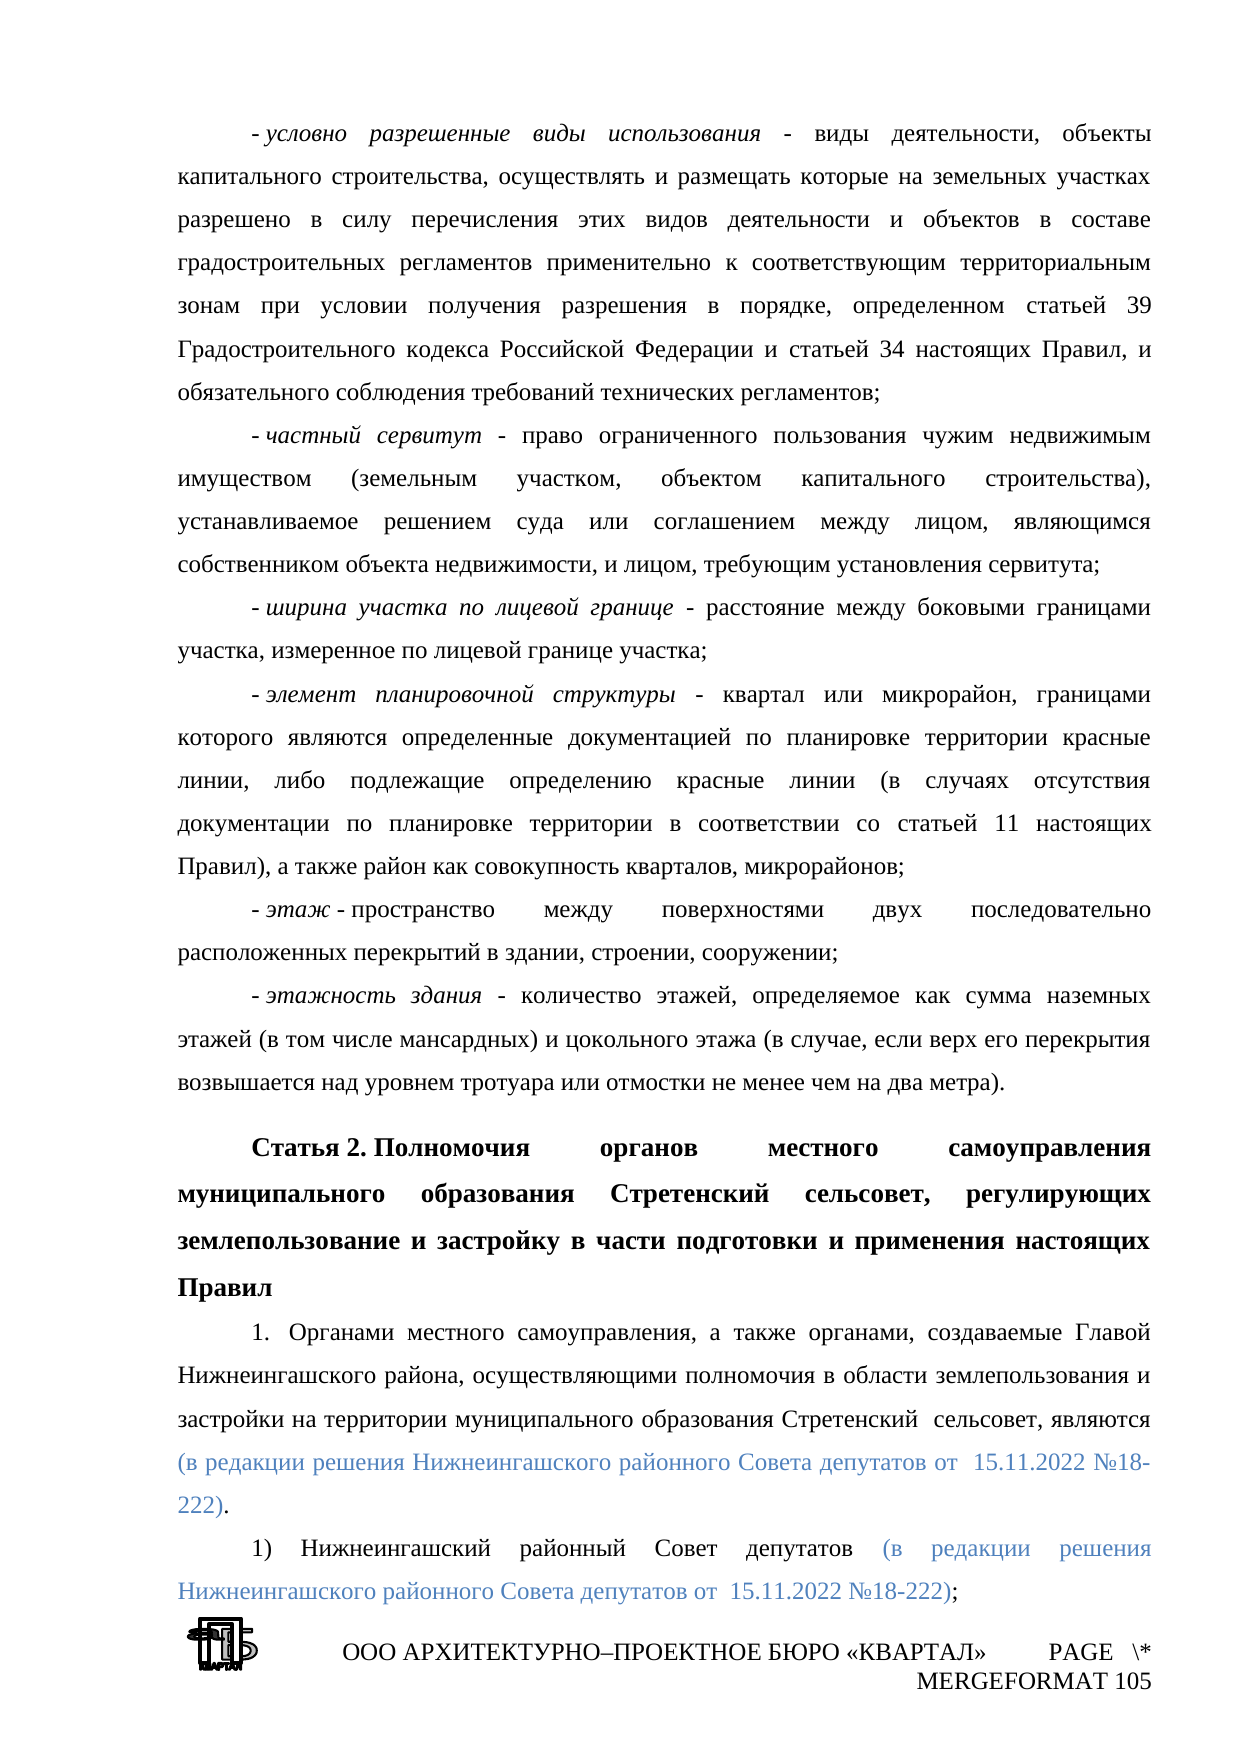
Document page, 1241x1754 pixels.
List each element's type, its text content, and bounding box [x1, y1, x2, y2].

text - частный сервитут - право ограниченного пользования чужим недвижимым имуществом (земельным участком, объектом капитального строительства), устанавливаемое решением суда или соглашением между лицом, являющимся собственником объекта недвижимости, и лицом, требующим установления сервитута; [177, 420, 1152, 578]
text - условно разрешенные виды использования - виды деятельности, объекты капитального строительства, осуществлять и размещать которые на земельных участках разрешено в силу перечисления этих видов деятельности и объектов в составе градостроительных регламентов применительно к соответствующим территориальным зонам при условии получения разрешения в порядке, определенном статьей 39 Градостроительного кодекса Российской Федерации и статьей 34 настоящих Правил, и обязательного соблюдения требований технических регламентов; [177, 118, 1152, 406]
text 1. Органами местного самоуправления, а также органами, создаваемые Главой Нижнеингашского района, осуществляющими полномочия в области землепользования и застройки на территории муниципального образования Стретенский сельсовет, являются (в редакции решения Нижнеингашского районного Совета депутатов от 15.11.2022 №18-222). [177, 1317, 1152, 1519]
text - элемент планировочной структуры - квартал или микрорайон, границами которого являются определенные документацией по планировке территории красные линии, либо подлежащие определению красные линии (в случаях отсутствия документации по планировке территории в соответствии со статьей 11 настоящих Правил), а также район как совокупность кварталов, микрорайонов; [177, 679, 1152, 880]
text - этаж - пространство между поверхностями двух последовательно расположенных перекрытий в здании, строении, сооружении; [177, 894, 1152, 966]
text - этажность здания - количество этажей, определяемое как сумма наземных этажей (в том числе мансардных) и цокольного этажа (в случае, если верх его перекрытия возвышается над уровнем тротуара или отмостки не менее чем на два метра). [177, 981, 1152, 1096]
subtitle Статья 2. Полномочия органов местного самоуправления муниципального образования Стретенский сельсовет, регулирующих землепользование и застройку в части подготовки и применения настоящих Правил [177, 1131, 1152, 1302]
text 1) Нижнеингашский районный Совет депутатов (в редакции решения Нижнеингашского районного Совета депутатов от 15.11.2022 №18-222); [177, 1533, 1152, 1605]
text - ширина участка по лицевой границе - расстояние между боковыми границами участка, измеренное по лицевой границе участка; [177, 592, 1152, 664]
